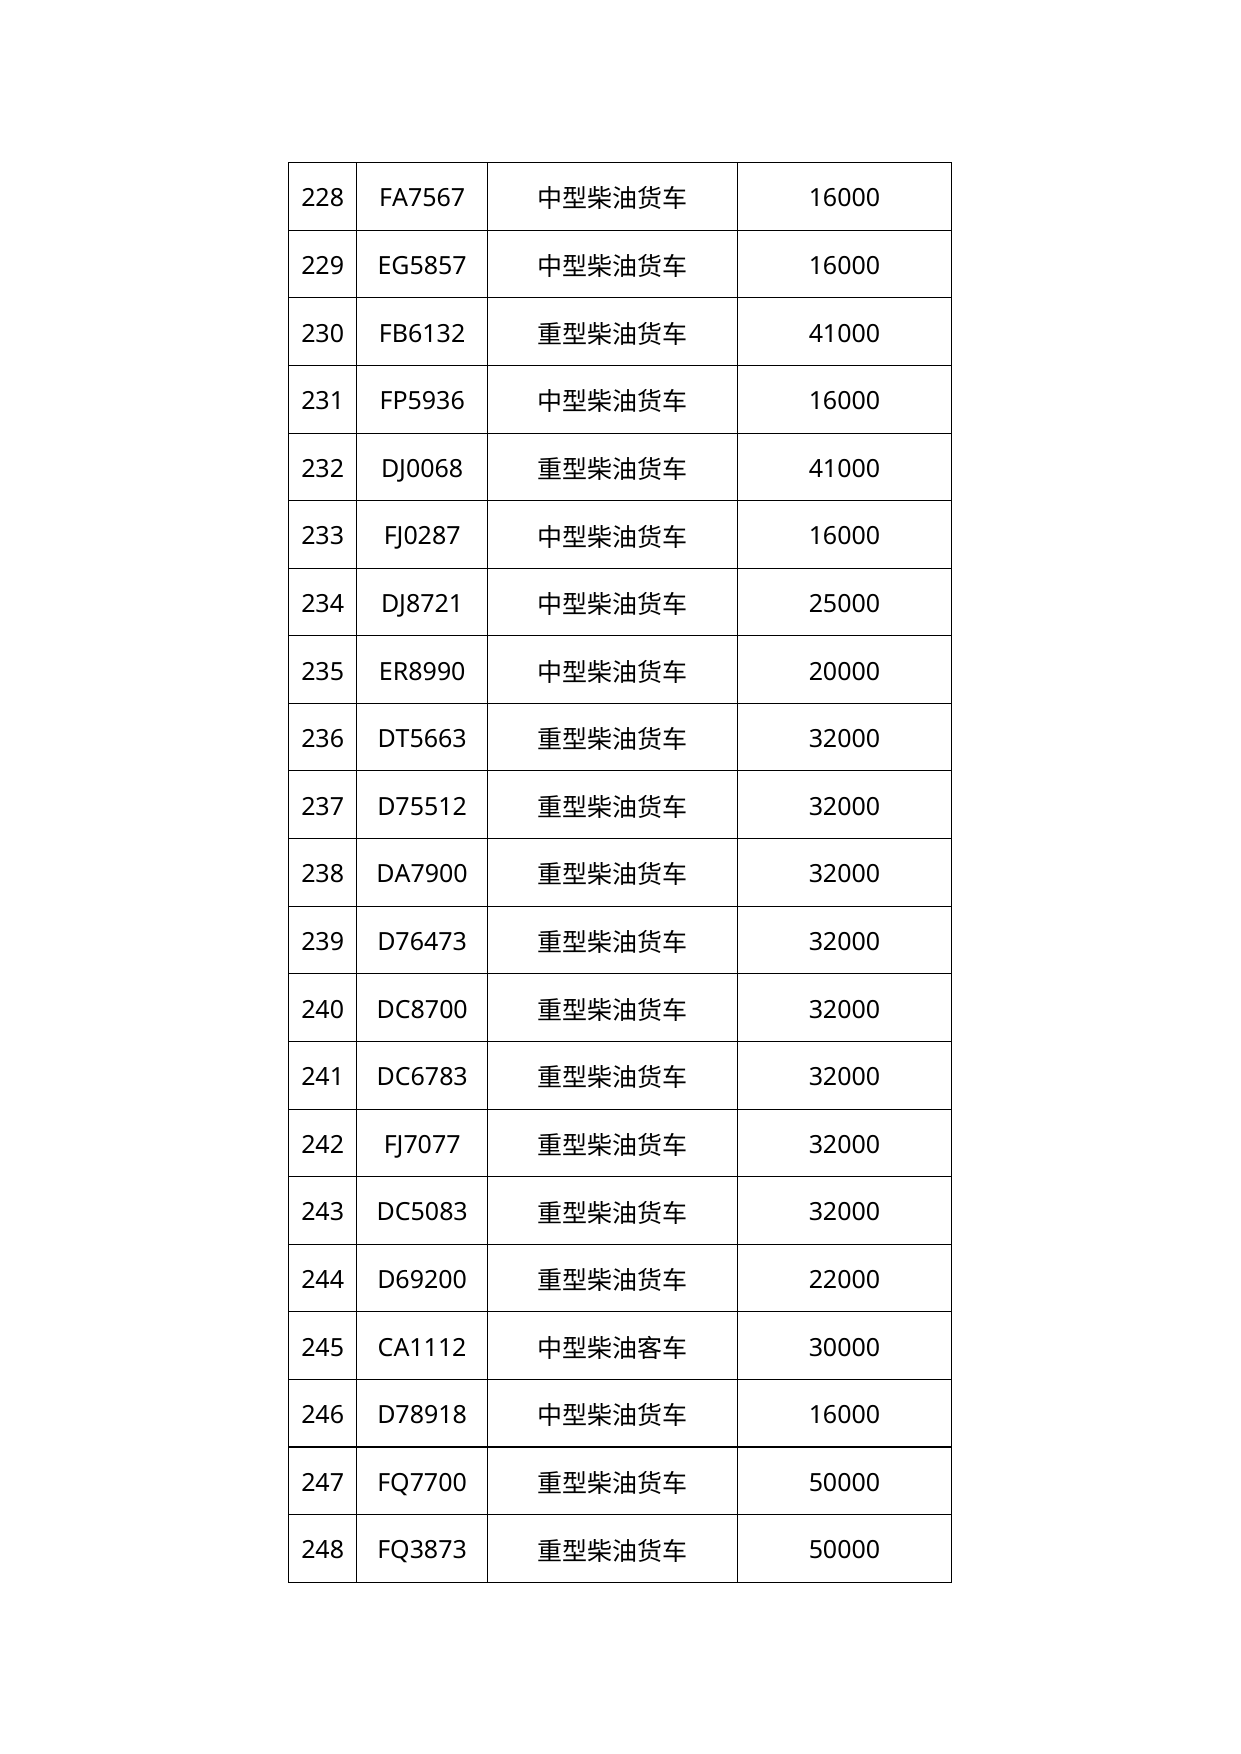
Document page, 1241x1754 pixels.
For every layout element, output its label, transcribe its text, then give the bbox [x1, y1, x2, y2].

table_cell FQ7700 [357, 1448, 487, 1514]
table_cell 16000 [738, 163, 951, 229]
table_cell 中型柴油货车 [488, 569, 737, 635]
table_cell 20000 [738, 636, 951, 703]
table_cell 236 [289, 704, 356, 770]
table_cell 16000 [738, 1380, 951, 1446]
table_cell FB6132 [357, 298, 487, 365]
table_cell 25000 [738, 569, 951, 635]
table_cell 247 [289, 1448, 356, 1514]
table_cell 中型柴油货车 [488, 1380, 737, 1446]
table_cell DC8700 [357, 974, 487, 1041]
table_cell FA7567 [357, 163, 487, 229]
table_cell DC5083 [357, 1177, 487, 1244]
table_cell 32000 [738, 704, 951, 770]
table_cell 243 [289, 1177, 356, 1244]
table_cell FP5936 [357, 366, 487, 432]
table_cell 16000 [738, 366, 951, 432]
table_cell 重型柴油货车 [488, 1177, 737, 1244]
table_cell EG5857 [357, 231, 487, 297]
table_cell 重型柴油货车 [488, 1245, 737, 1311]
table_cell 241 [289, 1042, 356, 1108]
table_cell ER8990 [357, 636, 487, 703]
table_cell DA7900 [357, 839, 487, 906]
table_cell 231 [289, 366, 356, 432]
table_cell 重型柴油货车 [488, 1110, 737, 1176]
table_cell 重型柴油货车 [488, 771, 737, 838]
table_cell 229 [289, 231, 356, 297]
table_cell 41000 [738, 434, 951, 500]
table_cell FJ7077 [357, 1110, 487, 1176]
table_cell 重型柴油货车 [488, 1042, 737, 1108]
table_cell CA1112 [357, 1312, 487, 1379]
table_cell 248 [289, 1515, 356, 1582]
table_cell 246 [289, 1380, 356, 1446]
table_cell DJ0068 [357, 434, 487, 500]
table_cell 32000 [738, 1177, 951, 1244]
table_cell 重型柴油货车 [488, 704, 737, 770]
table_cell 50000 [738, 1515, 951, 1582]
table_cell 重型柴油货车 [488, 839, 737, 906]
table_cell 50000 [738, 1448, 951, 1514]
table_cell 230 [289, 298, 356, 365]
table_cell 244 [289, 1245, 356, 1311]
table_cell D78918 [357, 1380, 487, 1446]
table_cell D75512 [357, 771, 487, 838]
table_cell 239 [289, 907, 356, 973]
table_cell 232 [289, 434, 356, 500]
table_cell 235 [289, 636, 356, 703]
table_cell 245 [289, 1312, 356, 1379]
table_cell 中型柴油货车 [488, 163, 737, 229]
table_cell 238 [289, 839, 356, 906]
table_cell 32000 [738, 771, 951, 838]
table_cell 中型柴油客车 [488, 1312, 737, 1379]
table_cell 30000 [738, 1312, 951, 1379]
table_cell 233 [289, 501, 356, 568]
table_cell 重型柴油货车 [488, 1515, 737, 1582]
table_cell 16000 [738, 231, 951, 297]
table_cell 32000 [738, 974, 951, 1041]
table_cell 中型柴油货车 [488, 501, 737, 568]
table_cell 228 [289, 163, 356, 229]
table_cell 32000 [738, 907, 951, 973]
table_cell 中型柴油货车 [488, 231, 737, 297]
table_cell DC6783 [357, 1042, 487, 1108]
table_cell FJ0287 [357, 501, 487, 568]
table_cell 242 [289, 1110, 356, 1176]
table_cell 重型柴油货车 [488, 907, 737, 973]
table_cell 重型柴油货车 [488, 1448, 737, 1514]
table_cell 237 [289, 771, 356, 838]
table_cell 中型柴油货车 [488, 636, 737, 703]
table_cell 重型柴油货车 [488, 974, 737, 1041]
table_cell 32000 [738, 1042, 951, 1108]
table_cell 41000 [738, 298, 951, 365]
table_cell FQ3873 [357, 1515, 487, 1582]
table_cell 32000 [738, 1110, 951, 1176]
table_cell DT5663 [357, 704, 487, 770]
table_cell 32000 [738, 839, 951, 906]
table_cell 重型柴油货车 [488, 298, 737, 365]
table_cell 重型柴油货车 [488, 434, 737, 500]
table_cell 234 [289, 569, 356, 635]
table_cell 22000 [738, 1245, 951, 1311]
table_cell 240 [289, 974, 356, 1041]
table_cell 中型柴油货车 [488, 366, 737, 432]
table_cell D76473 [357, 907, 487, 973]
table_cell DJ8721 [357, 569, 487, 635]
table_cell 16000 [738, 501, 951, 568]
table_cell D69200 [357, 1245, 487, 1311]
